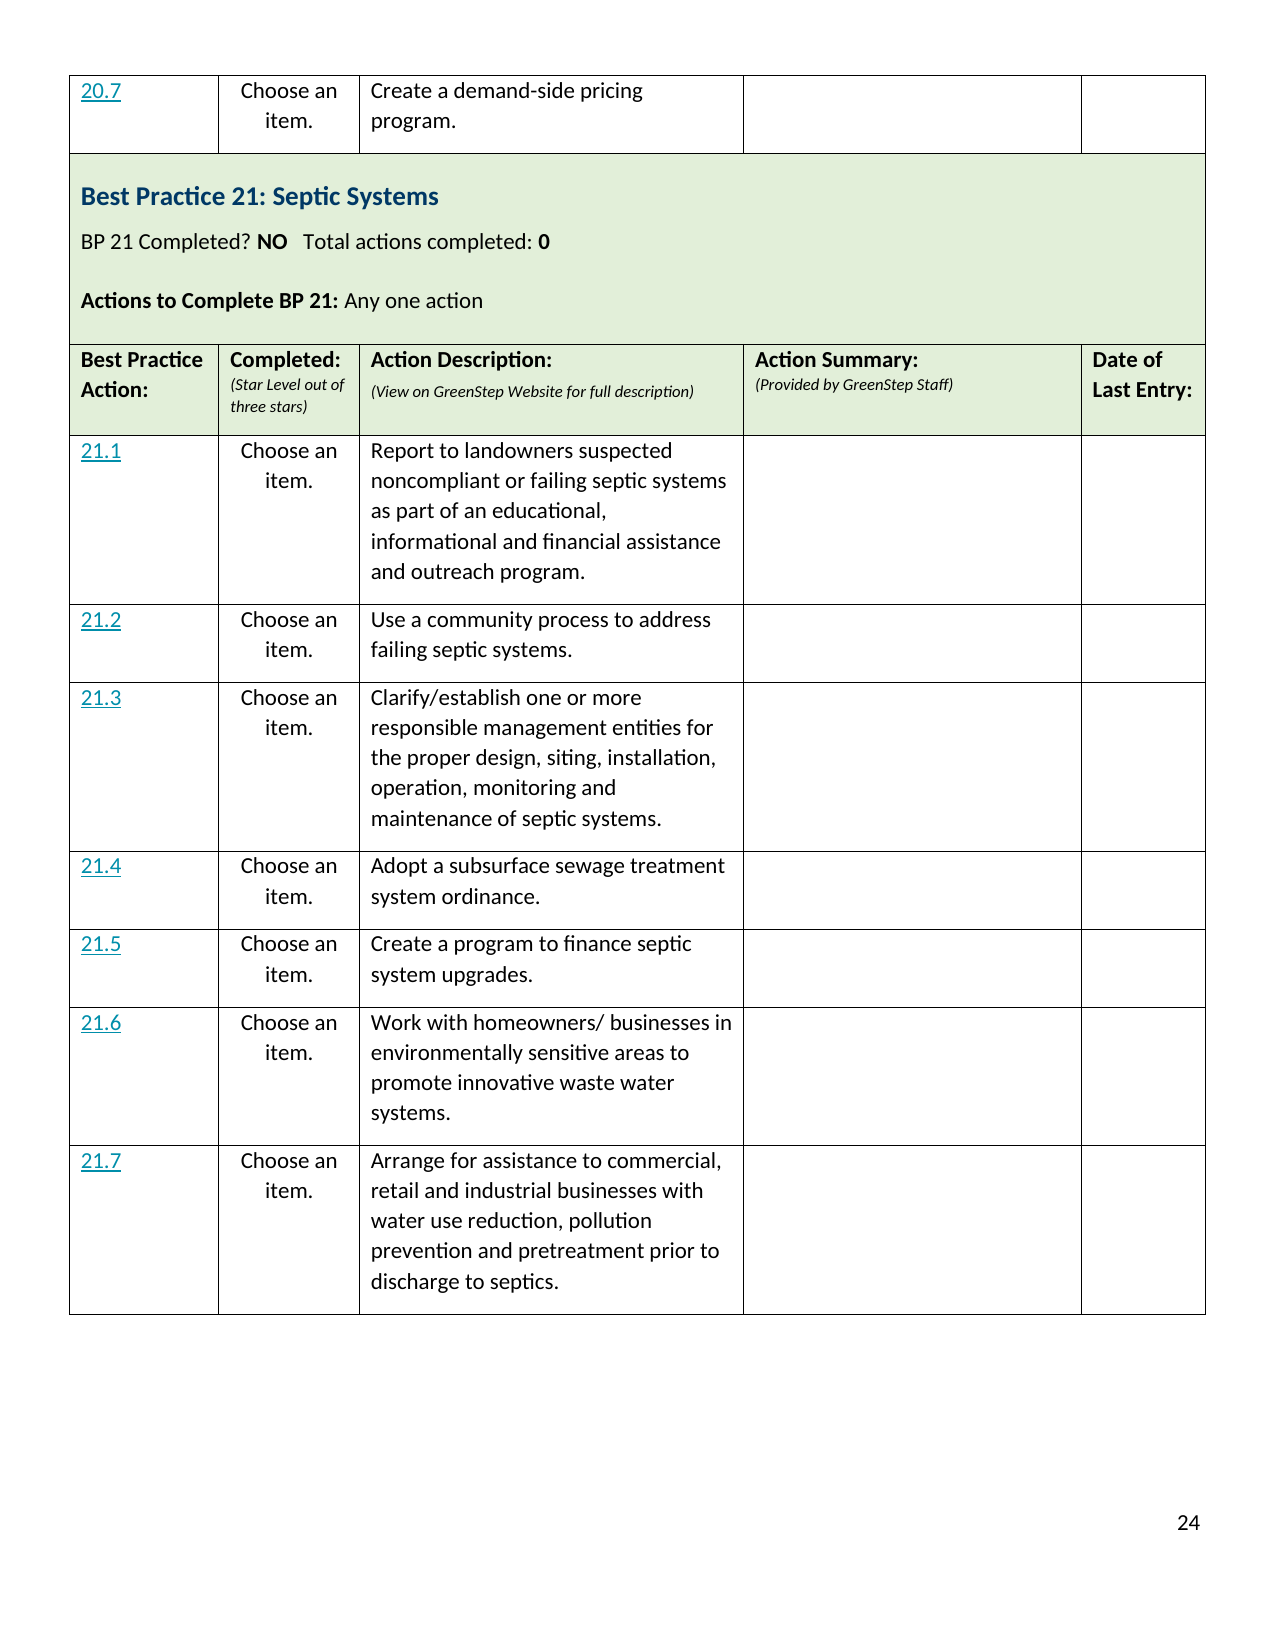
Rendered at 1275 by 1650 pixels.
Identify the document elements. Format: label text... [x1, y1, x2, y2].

table_cell [1082, 930, 1205, 1007]
table_cell [744, 852, 1081, 928]
table_cell [1082, 436, 1205, 604]
table_cell Create a demand-side pricing program. [360, 76, 743, 153]
table_cell Create a program to finance septic system upgrades. [360, 930, 743, 1007]
table_cell [744, 1008, 1081, 1145]
table_cell [744, 76, 1081, 153]
table_cell [219, 605, 359, 682]
table_cell 21.2 [70, 605, 218, 682]
table_cell [219, 683, 359, 851]
table_cell [1082, 1146, 1205, 1314]
table_cell Action Summary: (Provided by GreenStep Staff) [744, 345, 1081, 435]
table_cell [219, 1008, 359, 1145]
table_cell 21.6 [70, 1008, 218, 1145]
table_cell [744, 1146, 1081, 1314]
table_cell Arrange for assistance to commercial, retail and industrial businesses with water use reduction, pollution prevention and pretreatment prior to discharge to septics. [360, 1146, 743, 1314]
table_cell [219, 1146, 359, 1314]
table_cell [1082, 683, 1205, 851]
table_cell Completed: (Star Level out of three stars) [219, 345, 359, 435]
table_cell [1082, 605, 1205, 682]
table_cell 21.7 [70, 1146, 218, 1314]
table_cell [744, 683, 1081, 851]
table_cell [744, 436, 1081, 604]
table_cell Work with homeowners/ businesses in environmentally sensitive areas to promote innovative waste water systems. [360, 1008, 743, 1145]
table_cell Action Description: (View on GreenStep Website for full description) [360, 345, 743, 435]
table_cell Date of Last Entry: [1082, 345, 1205, 435]
table_cell Report to landowners suspected noncompliant or failing septic systems as part of an educational, informational and financial assistance and outreach program. [360, 436, 743, 604]
table_cell 21.1 [70, 436, 218, 604]
table_cell Best Practice 21: Septic Systems BP 21 Completed? Total actions completed: Actions to Complete BP 21: Any one action [70, 154, 1205, 344]
table_cell [1082, 852, 1205, 928]
table_cell [219, 436, 359, 604]
table_cell [1082, 76, 1205, 153]
table_cell 21.4 [70, 852, 218, 928]
table_cell 21.5 [70, 930, 218, 1007]
table_cell 21.3 [70, 683, 218, 851]
table_cell 20.7 [70, 76, 218, 153]
table_cell [219, 852, 359, 928]
table_cell Adopt a subsurface sewage treatment system ordinance. [360, 852, 743, 928]
table_cell [1082, 1008, 1205, 1145]
table_cell Clarify/establish one or more responsible management entities for the proper design, siting, installation, operation, monitoring and maintenance of septic systems. [360, 683, 743, 851]
table_cell Use a community process to address failing septic systems. [360, 605, 743, 682]
table_cell [744, 605, 1081, 682]
table_cell [744, 930, 1081, 1007]
table_cell [219, 930, 359, 1007]
table_cell Best Practice Action: [70, 345, 218, 435]
table_cell [219, 76, 359, 153]
